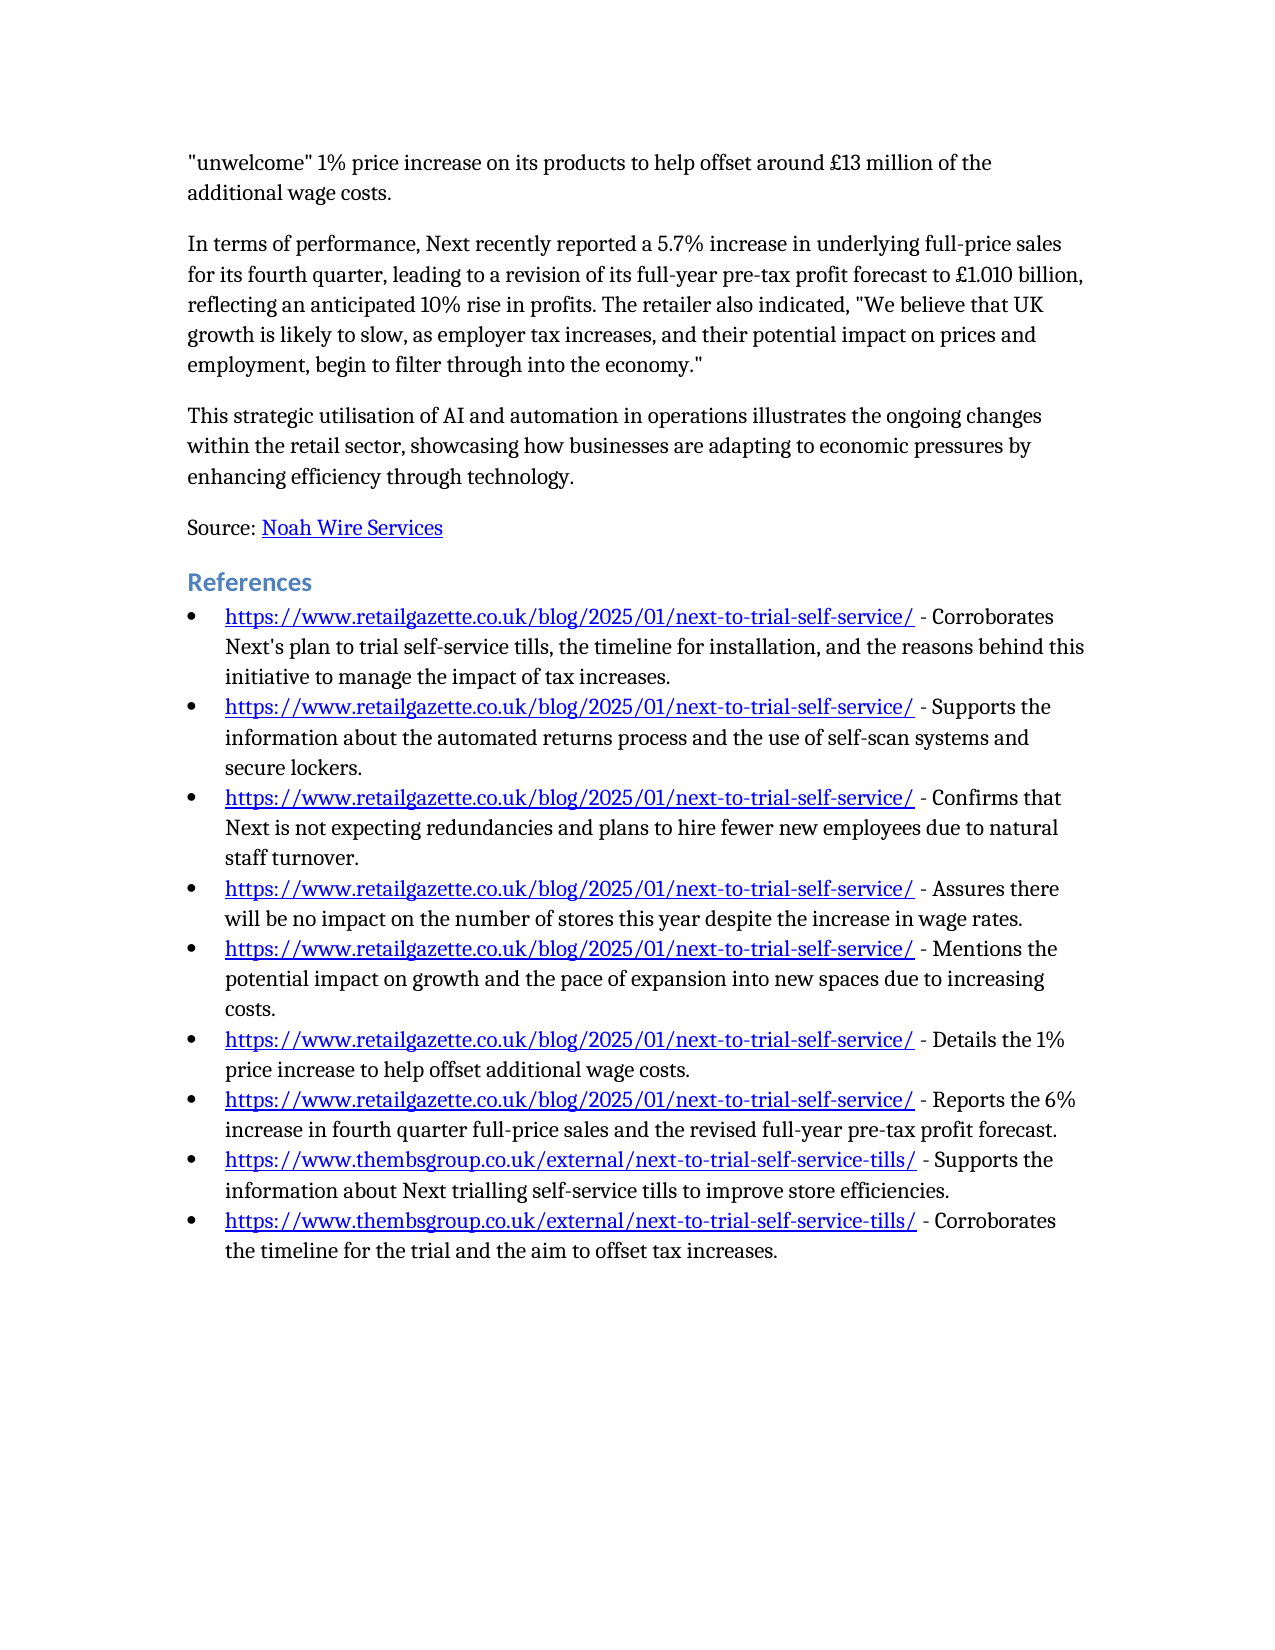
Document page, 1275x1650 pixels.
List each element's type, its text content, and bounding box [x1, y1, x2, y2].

text Source: Noah Wire Services [187, 514, 1087, 541]
list https://www.retailgazette.co.uk/blog/2025/01/next-to-trial-self-service/ - Supports the information about the automated returns process and the use of self-scan systems and secure lockers. [187, 694, 1087, 781]
list https://www.retailgazette.co.uk/blog/2025/01/next-to-trial-self-service/ - Details the 1% price increase to help offset additional wage costs. [187, 1026, 1087, 1083]
text This strategic utilisation of AI and automation in operations illustrates the ongoing changes within the retail sector, showcasing how businesses are adapting to economic pressures by enhancing efficiency through technology. [187, 403, 1087, 490]
list https://www.retailgazette.co.uk/blog/2025/01/next-to-trial-self-service/ - Assures there will be no impact on the number of stores this year despite the increase in wage rates. [187, 875, 1087, 932]
subtitle References [187, 566, 1087, 599]
list https://www.retailgazette.co.uk/blog/2025/01/next-to-trial-self-service/ - Mentions the potential impact on growth and the pace of expansion into new spaces due to increasing costs. [187, 936, 1087, 1023]
list https://www.retailgazette.co.uk/blog/2025/01/next-to-trial-self-service/ - Corroborates Next's plan to trial self-service tills, the timeline for installation, and the reasons behind this initiative to manage the impact of tax increases. [187, 603, 1087, 690]
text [187, 150, 1087, 207]
list https://www.thembsgroup.co.uk/external/next-to-trial-self-service-tills/ - Supports the information about Next trialling self-service tills to improve store efficiencies. [187, 1147, 1087, 1204]
text In terms of performance, Next recently reported a 5.7% increase in underlying full-price sales for its fourth quarter, leading to a revision of its full-year pre-tax profit forecast to £1.010 billion, reflecting an anticipated 10% rise in profits. The retailer also indicated, "We believe that UK growth is likely to slow, as employer tax increases, and their potential impact on prices and employment, begin to filter through into the economy." [187, 231, 1087, 378]
list https://www.retailgazette.co.uk/blog/2025/01/next-to-trial-self-service/ - Confirms that Next is not expecting redundancies and plans to hire fewer new employees due to natural staff turnover. [187, 785, 1087, 872]
list https://www.retailgazette.co.uk/blog/2025/01/next-to-trial-self-service/ - Reports the 6% increase in fourth quarter full-price sales and the revised full-year pre-tax profit forecast. [187, 1087, 1087, 1143]
list https://www.thembsgroup.co.uk/external/next-to-trial-self-service-tills/ - Corroborates the timeline for the trial and the aim to offset tax increases. [187, 1208, 1087, 1264]
